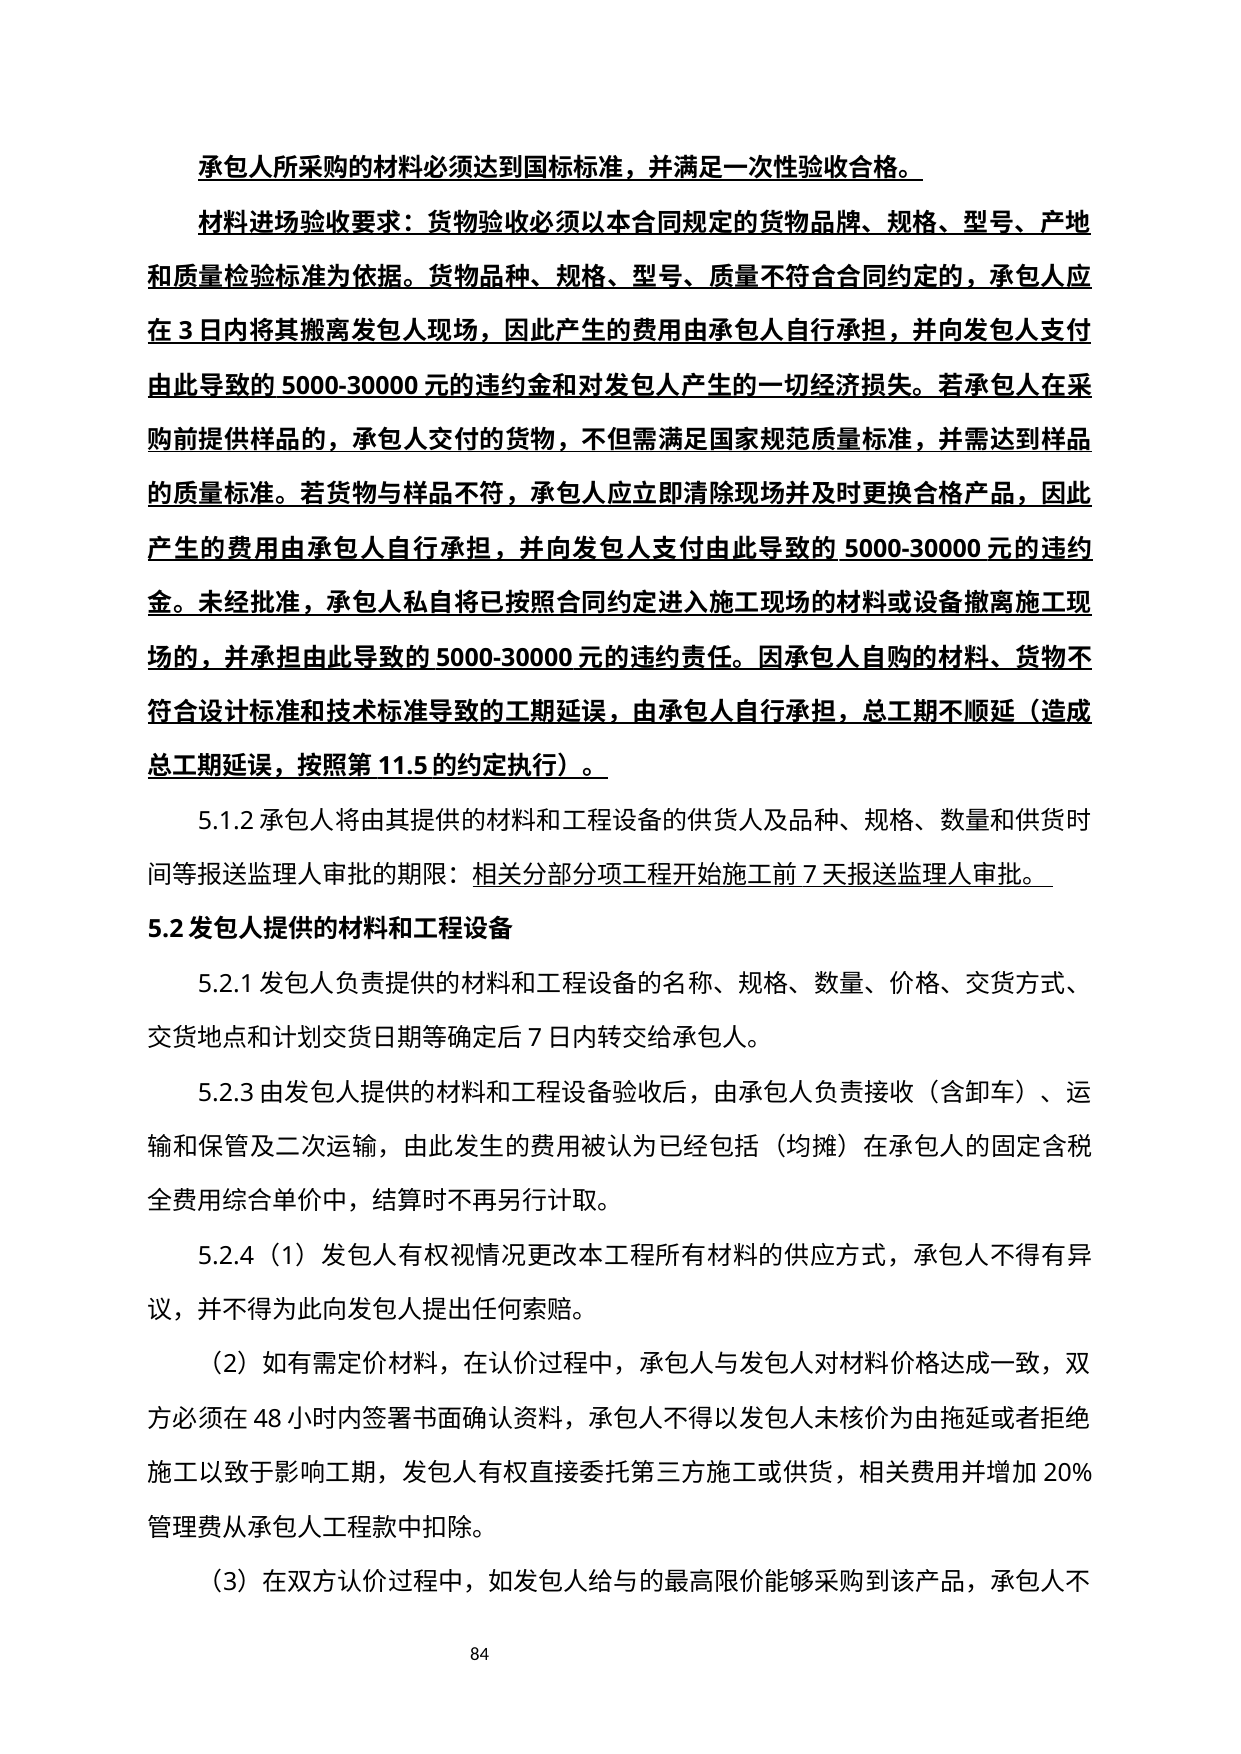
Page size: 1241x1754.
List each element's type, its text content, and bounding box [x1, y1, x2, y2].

text 5.2.3由发包人提供的材料和工程设备验收后，由承包人负责接收（含卸车）、运输和保管及二次运输，由此发生的费用被认为已经包括（均摊）在承包人的固定含税全费用综合单价中，结算时不再另行计取。 [148, 1072, 1092, 1217]
text 材料进场验收要求：货物验收必须以本合同规定的货物品牌、规格、型号、产地和质量检验标准为依据。货物品种、规格、型号、质量不符合合同约定的，承包人应在3日内将其搬离发包人现场，因此产生的费用由承包人自行承担，并向发包人支付由此导致的5000-30000元的违约金和对发包人产生的一切经济损失。若承包人在采购前提供样品的，承包人交付的货物，不但需满足国家规范质量标准，并需达到样品的质量标准。若货物与样品不符，承包人应立即清除现场并及时更换合格产品，因此产生的费用由承包人自行承担，并向发包人支付由此导致的5000-30000元的违约金。未经批准，承包人私自将已按照合同约定进入施工现场的材料或设备撤离施工现场的，并承担由此导致的5000-30000元的违约责任。因承包人自购的材料、货物不符合设计标准和技术标准导致的工期延误，由承包人自行承担，总工期不顺延（造成总工期延误，按照第11.5的约定执行）。 [148, 289, 1092, 396]
text 承包人所采购的材料必须达到国标标准，并满足一次性验收合格。 [148, 148, 1092, 184]
text 材料进场验收要求：货物验收必须以本合同规定的货物品牌、规格、型号、产地和质量检验标准为依据。货物品种、规格、型号、质量不符合合同约定的，承包人应在3日内将其搬离发包人现场，因此产生的费用由承包人自行承担，并向发包人支付由此导致的5000-30000元的违约金和对发包人产生的一切经济损失。若承包人在采购前提供样品的，承包人交付的货物，不但需满足国家规范质量标准，并需达到样品的质量标准。若货物与样品不符，承包人应立即清除现场并及时更换合格产品，因此产生的费用由承包人自行承担，并向发包人支付由此导致的5000-30000元的违约金。未经批准，承包人私自将已按照合同约定进入施工现场的材料或设备撤离施工现场的，并承担由此导致的5000-30000元的违约责任。因承包人自购的材料、货物不符合设计标准和技术标准导致的工期延误，由承包人自行承担，总工期不顺延（造成总工期延误，按照第11.5的约定执行）。 [148, 452, 1092, 505]
text 材料进场验收要求：货物验收必须以本合同规定的货物品牌、规格、型号、产地和质量检验标准为依据。货物品种、规格、型号、质量不符合合同约定的，承包人应在3日内将其搬离发包人现场，因此产生的费用由承包人自行承担，并向发包人支付由此导致的5000-30000元的违约金和对发包人产生的一切经济损失。若承包人在采购前提供样品的，承包人交付的货物，不但需满足国家规范质量标准，并需达到样品的质量标准。若货物与样品不符，承包人应立即清除现场并及时更换合格产品，因此产生的费用由承包人自行承担，并向发包人支付由此导致的5000-30000元的违约金。未经批准，承包人私自将已按照合同约定进入施工现场的材料或设备撤离施工现场的，并承担由此导致的5000-30000元的违约责任。因承包人自购的材料、货物不符合设计标准和技术标准导致的工期延误，由承包人自行承担，总工期不顺延（造成总工期延误，按照第11.5的约定执行）。 [148, 670, 1092, 722]
text 材料进场验收要求：货物验收必须以本合同规定的货物品牌、规格、型号、产地和质量检验标准为依据。货物品种、规格、型号、质量不符合合同约定的，承包人应在3日内将其搬离发包人现场，因此产生的费用由承包人自行承担，并向发包人支付由此导致的5000-30000元的违约金和对发包人产生的一切经济损失。若承包人在采购前提供样品的，承包人交付的货物，不但需满足国家规范质量标准，并需达到样品的质量标准。若货物与样品不符，承包人应立即清除现场并及时更换合格产品，因此产生的费用由承包人自行承担，并向发包人支付由此导致的5000-30000元的违约金。未经批准，承包人私自将已按照合同约定进入施工现场的材料或设备撤离施工现场的，并承担由此导致的5000-30000元的违约责任。因承包人自购的材料、货物不符合设计标准和技术标准导致的工期延误，由承包人自行承担，总工期不顺延（造成总工期延误，按照第11.5的约定执行）。 [148, 202, 1092, 287]
subtitle 5.2发包人提供的材料和工程设备 [148, 909, 1092, 945]
text 材料进场验收要求：货物验收必须以本合同规定的货物品牌、规格、型号、产地和质量检验标准为依据。货物品种、规格、型号、质量不符合合同约定的，承包人应在3日内将其搬离发包人现场，因此产生的费用由承包人自行承担，并向发包人支付由此导致的5000-30000元的违约金和对发包人产生的一切经济损失。若承包人在采购前提供样品的，承包人交付的货物，不但需满足国家规范质量标准，并需达到样品的质量标准。若货物与样品不符，承包人应立即清除现场并及时更换合格产品，因此产生的费用由承包人自行承担，并向发包人支付由此导致的5000-30000元的违约金。未经批准，承包人私自将已按照合同约定进入施工现场的材料或设备撤离施工现场的，并承担由此导致的5000-30000元的违约责任。因承包人自购的材料、货物不符合设计标准和技术标准导致的工期延误，由承包人自行承担，总工期不顺延（造成总工期延误，按照第11.5的约定执行）。 [148, 507, 1092, 614]
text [148, 1561, 1092, 1598]
text （2）如有需定价材料，在认价过程中，承包人与发包人对材料价格达成一致，双方必须在48小时内签署书面确认资料，承包人不得以发包人未核价为由拖延或者拒绝施工以致于影响工期，发包人有权直接委托第三方施工或供货，相关费用并增加20%管理费从承包人工程款中扣除。 [148, 1344, 1092, 1543]
text 材料进场验收要求：货物验收必须以本合同规定的货物品牌、规格、型号、产地和质量检验标准为依据。货物品种、规格、型号、质量不符合合同约定的，承包人应在3日内将其搬离发包人现场，因此产生的费用由承包人自行承担，并向发包人支付由此导致的5000-30000元的违约金和对发包人产生的一切经济损失。若承包人在采购前提供样品的，承包人交付的货物，不但需满足国家规范质量标准，并需达到样品的质量标准。若货物与样品不符，承包人应立即清除现场并及时更换合格产品，因此产生的费用由承包人自行承担，并向发包人支付由此导致的5000-30000元的违约金。未经批准，承包人私自将已按照合同约定进入施工现场的材料或设备撤离施工现场的，并承担由此导致的5000-30000元的违约责任。因承包人自购的材料、货物不符合设计标准和技术标准导致的工期延误，由承包人自行承担，总工期不顺延（造成总工期延误，按照第11.5的约定执行）。 [148, 616, 1092, 668]
text 5.2.1发包人负责提供的材料和工程设备的名称、规格、数量、价格、交货方式、交货地点和计划交货日期等确定后7日内转交给承包人。 [148, 963, 1092, 1054]
text 5.2.4（1）发包人有权视情况更改本工程所有材料的供应方式，承包人不得有异议，并不得为此向发包人提出任何索赔。 [148, 1235, 1092, 1326]
text 材料进场验收要求：货物验收必须以本合同规定的货物品牌、规格、型号、产地和质量检验标准为依据。货物品种、规格、型号、质量不符合合同约定的，承包人应在3日内将其搬离发包人现场，因此产生的费用由承包人自行承担，并向发包人支付由此导致的5000-30000元的违约金和对发包人产生的一切经济损失。若承包人在采购前提供样品的，承包人交付的货物，不但需满足国家规范质量标准，并需达到样品的质量标准。若货物与样品不符，承包人应立即清除现场并及时更换合格产品，因此产生的费用由承包人自行承担，并向发包人支付由此导致的5000-30000元的违约金。未经批准，承包人私自将已按照合同约定进入施工现场的材料或设备撤离施工现场的，并承担由此导致的5000-30000元的违约责任。因承包人自购的材料、货物不符合设计标准和技术标准导致的工期延误，由承包人自行承担，总工期不顺延（造成总工期延误，按照第11.5的约定执行）。 [148, 398, 1092, 451]
text 5.1.2承包人将由其提供的材料和工程设备的供货人及品种、规格、数量和供货时间等报送监理人审批的期限：相关分部分项工程开始施工前7天报送监理人审批。 [148, 800, 1092, 891]
text 材料进场验收要求：货物验收必须以本合同规定的货物品牌、规格、型号、产地和质量检验标准为依据。货物品种、规格、型号、质量不符合合同约定的，承包人应在3日内将其搬离发包人现场，因此产生的费用由承包人自行承担，并向发包人支付由此导致的5000-30000元的违约金和对发包人产生的一切经济损失。若承包人在采购前提供样品的，承包人交付的货物，不但需满足国家规范质量标准，并需达到样品的质量标准。若货物与样品不符，承包人应立即清除现场并及时更换合格产品，因此产生的费用由承包人自行承担，并向发包人支付由此导致的5000-30000元的违约金。未经批准，承包人私自将已按照合同约定进入施工现场的材料或设备撤离施工现场的，并承担由此导致的5000-30000元的违约责任。因承包人自购的材料、货物不符合设计标准和技术标准导致的工期延误，由承包人自行承担，总工期不顺延（造成总工期延误，按照第11.5的约定执行）。 [148, 724, 1092, 782]
